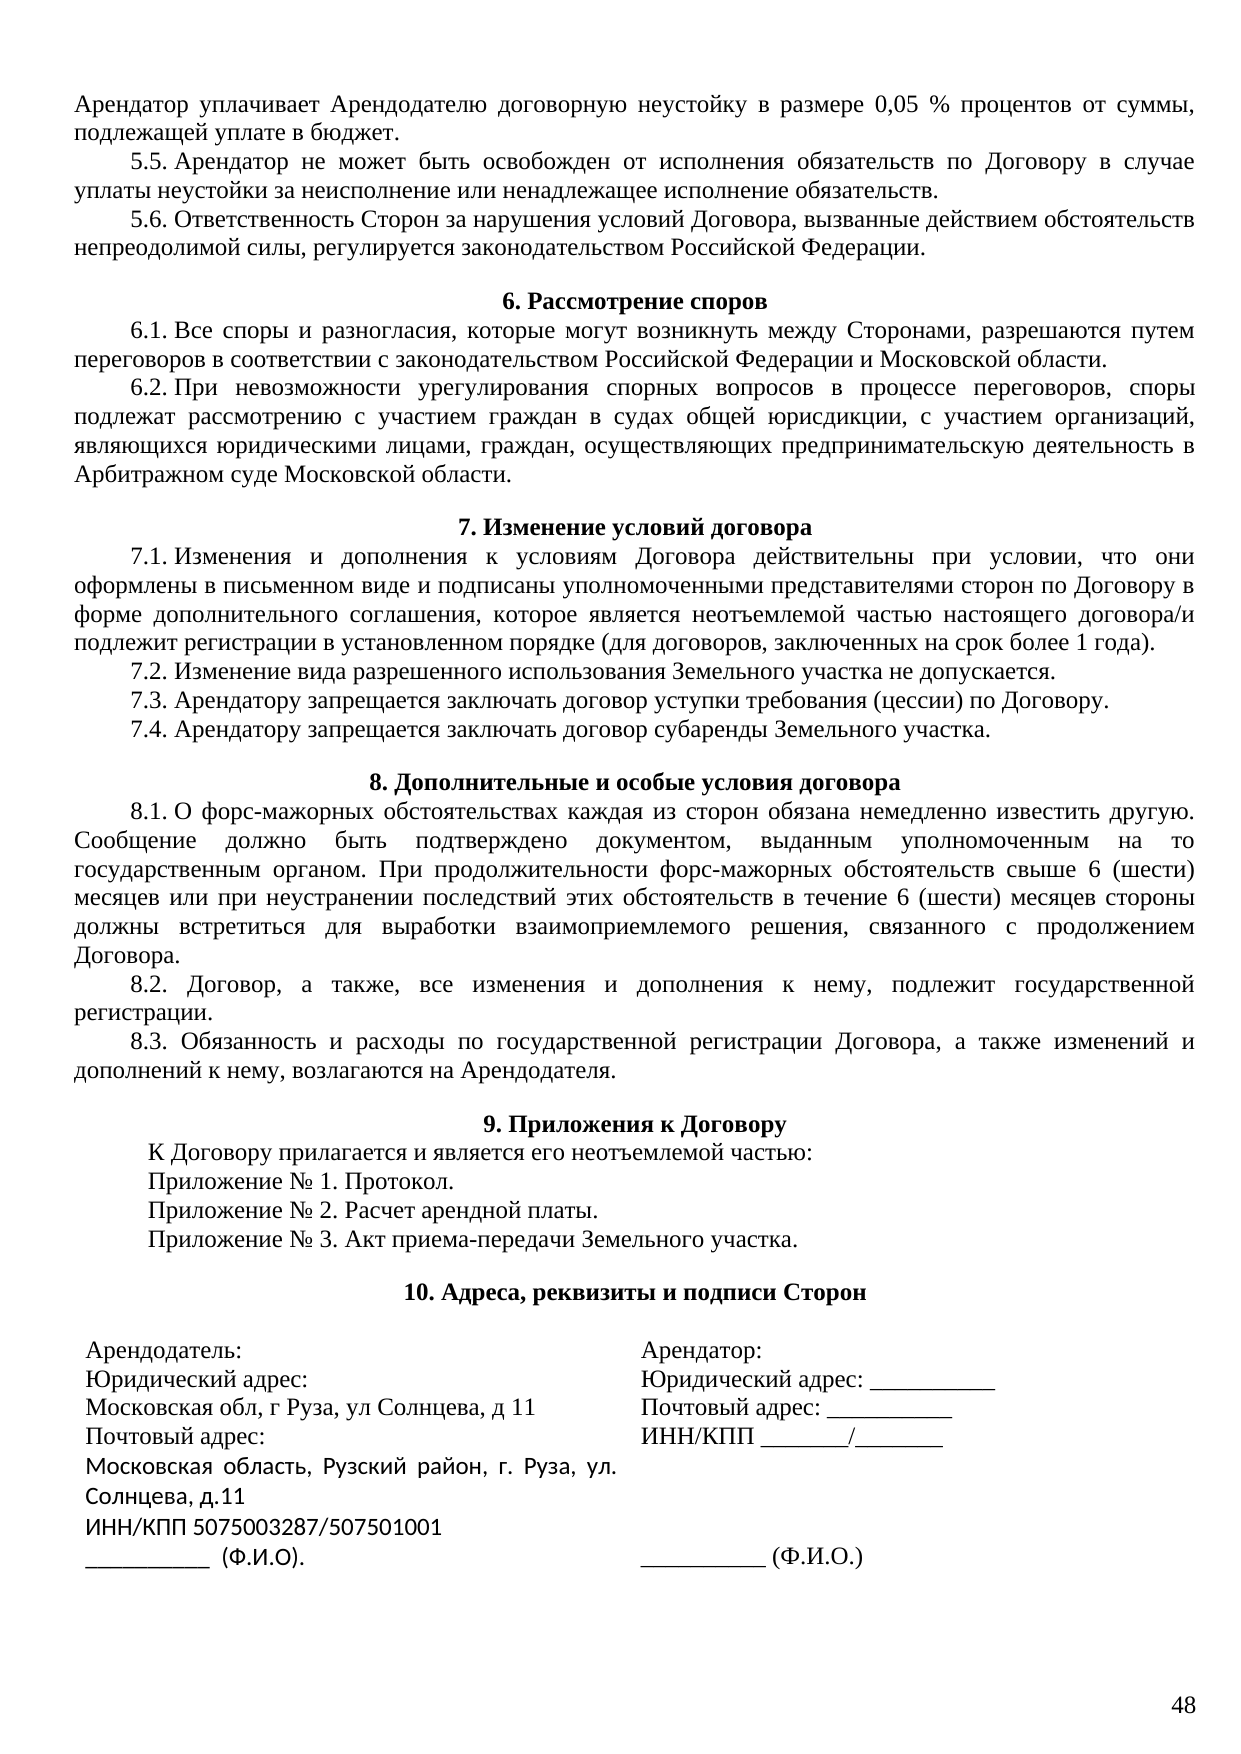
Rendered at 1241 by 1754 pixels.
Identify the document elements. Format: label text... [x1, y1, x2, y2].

text Приложение № 1. Протокол. [74, 1166, 1196, 1195]
text 6. Рассмотрение споров [74, 286, 1196, 315]
text 7.3. Арендатору запрещается заключать договор уступки требования (цессии) по Договору. [74, 685, 1196, 714]
text 10. Адреса, реквизиты и подписи Сторон [74, 1277, 1196, 1306]
text 8.3. Обязанность и расходы по государственной регистрации Договора, а также изменений и дополнений к нему, возлагаются на Арендодателя. [74, 1026, 1196, 1084]
text 6.1. Все споры и разногласия, которые могут возникнуть между Сторонами, разрешаются путем переговоров в соответствии с законодательством Российской Федерации и Московской области. [74, 315, 1196, 372]
text 8.1. О форс-мажорных обстоятельствах каждая из сторон обязана немедленно известить другую. Сообщение должно быть подтверждено документом, выданным уполномоченным на то государственным органом. При продолжительности форс-мажорных обстоятельств свыше 6 (шести) месяцев или при неустранении последствий этих обстоятельств в течение 6 (шести) месяцев стороны должны встретиться для выработки взаимоприемлемого решения, связанного с продолжением Договора. [74, 796, 1196, 969]
text 7.1. Изменения и дополнения к условиям Договора действительны при условии, что они оформлены в письменном виде и подписаны уполномоченными представителями сторон по Договору в форме дополнительного соглашения, которое является неотъемлемой частью настоящего договора/и подлежит регистрации в установленном порядке (для договоров, заключенных на срок более 1 года). [74, 541, 1196, 656]
table_header Арендатор: Юридический адрес: __________ Почтовый адрес: __________ ИНН/КПП _______/_______ [629, 1335, 1185, 1541]
text 5.6. Ответственность Сторон за нарушения условий Договора, вызванные действием обстоятельств непреодолимой силы, регулируется законодательством Российской Федерации. [74, 204, 1196, 261]
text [74, 89, 1196, 146]
table_cell __________ (Ф.И.О). [74, 1541, 629, 1601]
text К Договору прилагается и является его неотъемлемой частью: [74, 1137, 1196, 1166]
text 9. Приложения к Договору [74, 1109, 1196, 1137]
text 7.4. Арендатору запрещается заключать договор субаренды Земельного участка. [74, 714, 1196, 742]
text 6.2. При невозможности урегулирования спорных вопросов в процессе переговоров, споры подлежат рассмотрению с участием граждан в судах общей юрисдикции, с участием организаций, являющихся юридическими лицами, граждан, осуществляющих предпринимательскую деятельность в Арбитражном суде Московской области. [74, 372, 1196, 487]
text 8.2. Договор, а также, все изменения и дополнения к нему, подлежит государственной регистрации. [74, 969, 1196, 1026]
text Приложение № 3. Акт приема-передачи Земельного участка. [74, 1224, 1196, 1252]
text 8. Дополнительные и особые условия договора [74, 767, 1196, 796]
text Приложение № 2. Расчет арендной платы. [74, 1195, 1196, 1224]
text 7.2. Изменение вида разрешенного использования Земельного участка не допускается. [74, 656, 1196, 685]
table_header Арендодатель: Юридический адрес: Московская обл, г Руза, ул Солнцева, д 11 Почтовый адрес: Московская область, Рузский район, г. Руза, ул. Солнцева, д.11 ИНН/КПП 5075003287/507501001 [74, 1335, 629, 1541]
table_cell __________ (Ф.И.О.) [629, 1541, 1185, 1601]
text 7. Изменение условий договора [74, 512, 1196, 541]
text 5.5. Арендатор не может быть освобожден от исполнения обязательств по Договору в случае уплаты неустойки за неисполнение или ненадлежащее исполнение обязательств. [74, 146, 1196, 204]
